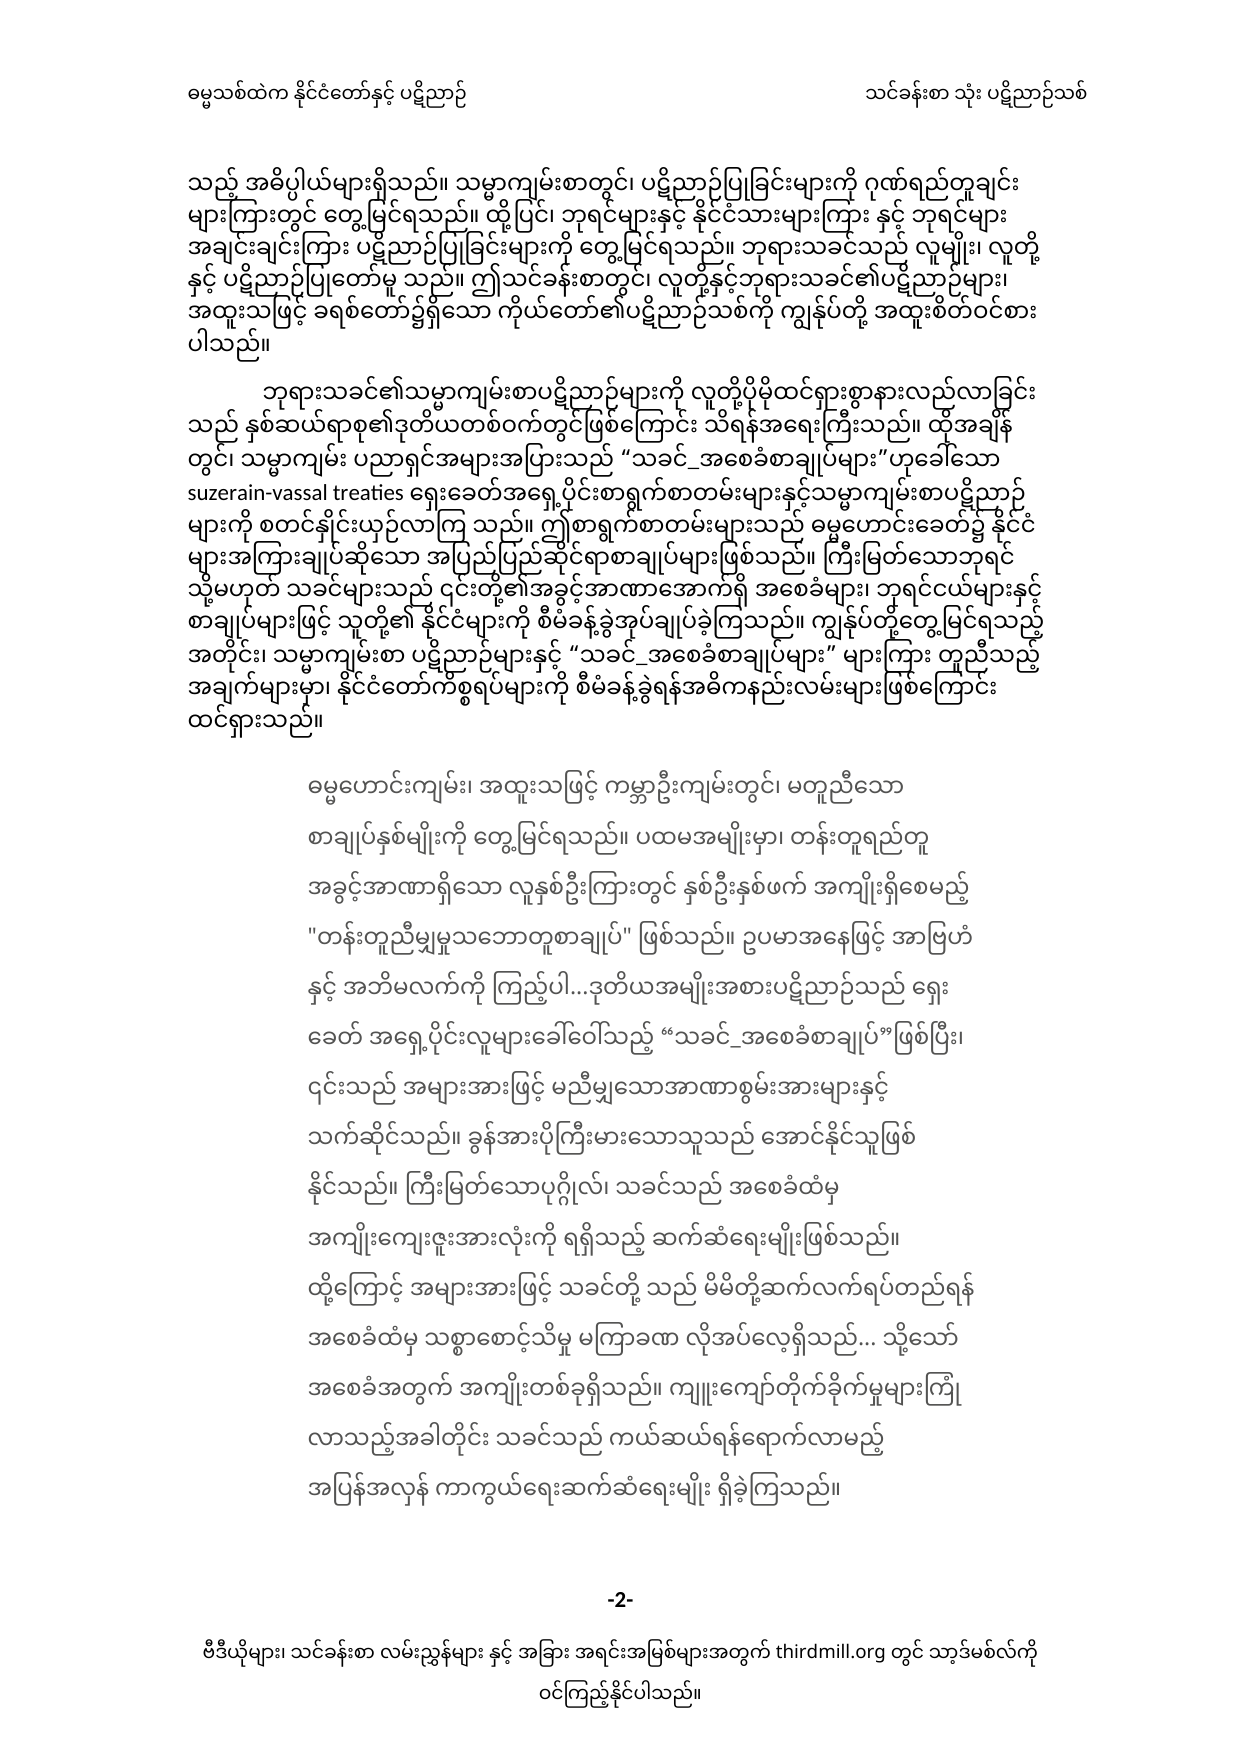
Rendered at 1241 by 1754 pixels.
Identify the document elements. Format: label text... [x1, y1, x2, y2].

text ဘုရားသခင်၏သမ္မာကျမ်းစာပဋိညာဉ်များကို လူတို့ပိုမိုထင်ရှားစွာနားလည်လာခြင်းသည် နှစ်ဆယ်ရာစု၏ဒုတိယတစ်ဝက်တွင်ဖြစ်ကြောင်း သိရန်အရေးကြီးသည်။ ထိုအချိန်တွင်၊ သမ္မာကျမ်း ပညာရှင်အများအပြားသည် “သခင်_အစေခံစာချုပ်များ”ဟုခေါ်သော suzerain-vassal treaties ရှေးခေတ်အရှေ့ပိုင်းစာရွက်စာတမ်းများနှင့်သမ္မာကျမ်းစာပဋိညာဉ်များကို စတင်နှိုင်းယှဉ်လာကြ သည်။ ဤစာရွက်စာတမ်းများသည် ဓမ္မဟောင်းခေတ်၌ နိုင်ငံများအကြားချုပ်ဆိုသော အပြည်ပြည်ဆိုင်ရာစာချုပ်များဖြစ်သည်။ ကြီးမြတ်သောဘုရင် သို့မဟုတ် သခင်များသည် ၎င်းတို့၏အခွင့်အာဏာအောက်ရှိ အစေခံများ၊ ဘုရင်ငယ်များနှင့် စာချုပ်များဖြင့် သူတို့၏ နိုင်ငံများကို စီမံခန့်ခွဲအုပ်ချုပ်ခဲ့ကြသည်။ ကျွန်ုပ်တို့တွေ့မြင်ရသည့်အတိုင်း၊ သမ္မာကျမ်းစာ ပဋိညာဉ်များနှင့် “သခင်_အစေခံစာချုပ်များ” များကြား တူညီသည့်အချက်များမှာ၊ နိုင်ငံတော်ကိစ္စရပ်များကို စီမံခန့်ခွဲရန်အဓိကနည်းလမ်းများဖြစ်ကြောင်း ထင်ရှားသည်။ [187, 379, 1053, 736]
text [187, 169, 1053, 360]
text ဓမ္မဟောင်းကျမ်း၊ အထူးသဖြင့် ကမ္ဘာဦးကျမ်းတွင်၊ မတူညီသော စာချုပ်နှစ်မျိုးကို တွေ့မြင်ရသည်။ ပထမအမျိုးမှာ၊ တန်းတူရည်တူ အခွင့်အာဏာရှိသော လူနှစ်ဦးကြားတွင် နှစ်ဦးနှစ်ဖက် အကျိုးရှိစေမည့် "တန်းတူညီမျှမှုသဘောတူစာချုပ်" ဖြစ်သည်။ ဥပမာအနေဖြင့် အာဗြဟံနှင့် အဘိမလက်ကို ကြည့်ပါ...ဒုတိယအမျိုးအစားပဋိညာဉ်သည် ရှေးခေတ် အရှေ့ပိုင်းလူများခေါ်‌ဝေါ်သည့် “သခင်_အစေခံစာချုပ်”ဖြစ်ပြီး၊ ၎င်းသည် အများအားဖြင့် မညီမျှသောအာဏာစွမ်းအားများနှင့် သက်ဆိုင်သည်။ ခွန်အားပိုကြီးမားသောသူသည် အောင်နိုင်သူဖြစ်နိုင်သည်။ ကြီးမြတ်သောပုဂ္ဂိုလ်၊ သခင်သည် အစေခံထံမှ အကျိုးကျေးဇူးအားလုံးကို ရရှိသည့် ဆက်ဆံရေးမျိုးဖြစ်သည်။ ထို့ကြောင့် အများအားဖြင့် သခင်တို့ သည် မိမိတို့ဆက်လက်ရပ်တည်ရန် အစေခံထံမှ သစ္စာစောင့်သိမှု မကြာခဏ လိုအပ်လေ့ရှိသည်... သို့သော် အစေခံအတွက် အကျိုးတစ်ခုရှိသည်။ ကျူးကျော်တိုက်ခိုက်မှုများကြုံလာသည့်အခါတိုင်း သခင်သည် ကယ်ဆယ်ရန်ရောက်လာမည့် အပြန်အလှန် ကာကွယ်ရေးဆက်ဆံရေးမျိုး ရှိခဲ့ကြသည်။ [307, 764, 978, 1515]
